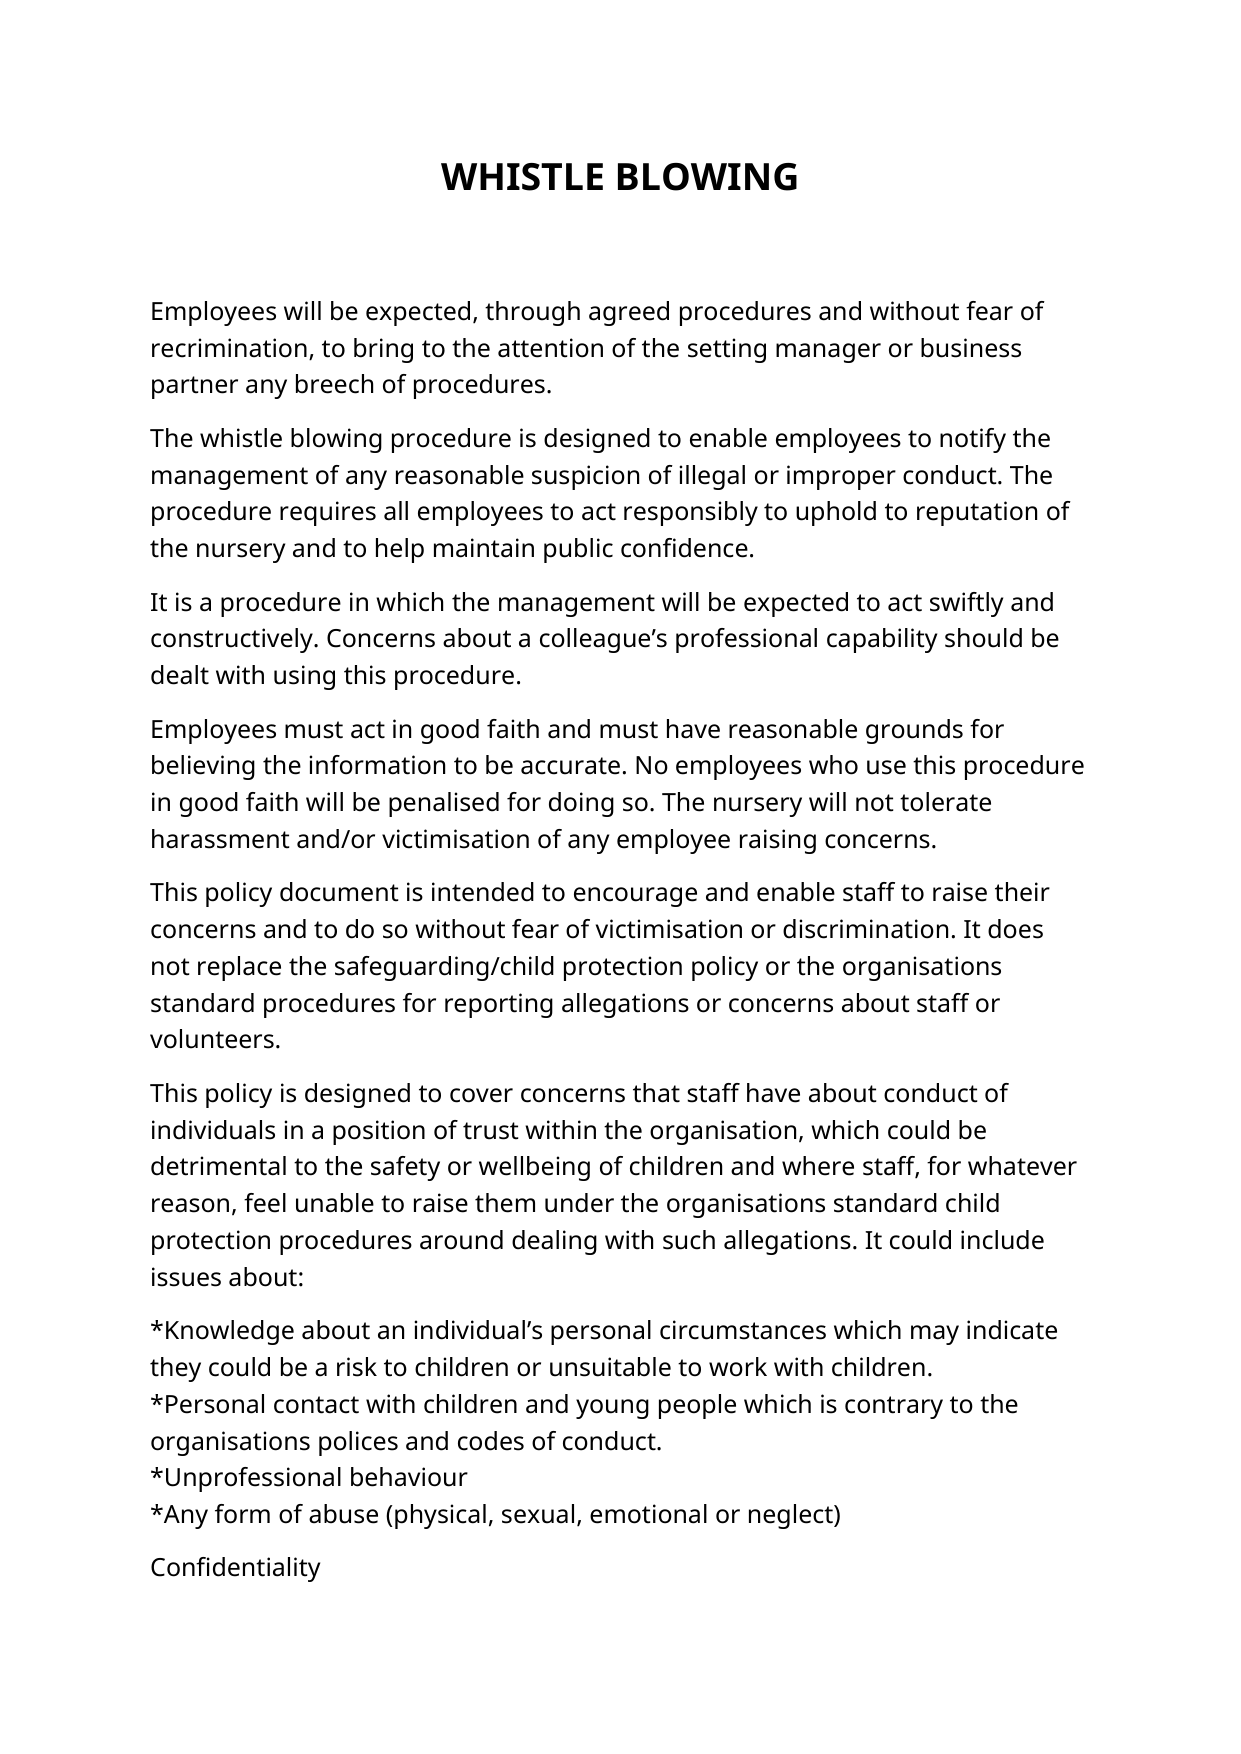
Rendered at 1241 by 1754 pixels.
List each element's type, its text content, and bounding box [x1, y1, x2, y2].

text WHISTLE BLOWING [150, 150, 1090, 201]
text This policy is designed to cover concerns that staff have about conduct of individuals in a position of trust within the organisation, which could be detrimental to the safety or wellbeing of children and where staff, for whatever reason, feel unable to raise them under the organisations standard child protection procedures around dealing with such allegations. It could include issues about: [150, 1076, 1090, 1293]
text Confidentiality [150, 1550, 1090, 1584]
text Employees must act in good faith and must have reasonable grounds for believing the information to be accurate. No employees who use this procedure in good faith will be penalised for doing so. The nursery will not tolerate harassment and/or victimisation of any employee raising concerns. [150, 711, 1090, 856]
text Employees will be expected, through agreed procedures and without fear of recrimination, to bring to the attention of the setting manager or business partner any breech of procedures. [150, 293, 1090, 401]
text It is a procedure in which the management will be expected to act swiftly and constructively. Concerns about a colleague’s professional capability should be dealt with using this procedure. [150, 584, 1090, 692]
text The whistle blowing procedure is designed to enable employees to notify the management of any reasonable suspicion of illegal or improper conduct. The procedure requires all employees to act responsibly to uphold to reputation of the nursery and to help maintain public confidence. [150, 421, 1090, 565]
text *Knowledge about an individual’s personal circumstances which may indicate they could be a risk to children or unsuitable to work with children. *Personal contact with children and young people which is contrary to the organisations polices and codes of conduct. *Unprofessional behaviour *Any form of abuse (physical, sexual, emotional or neglect) [150, 1313, 1090, 1531]
text This policy document is intended to encourage and enable staff to raise their concerns and to do so without fear of victimisation or discrimination. It does not replace the safeguarding/child protection policy or the organisations standard procedures for reporting allegations or concerns about staff or volunteers. [150, 875, 1090, 1056]
